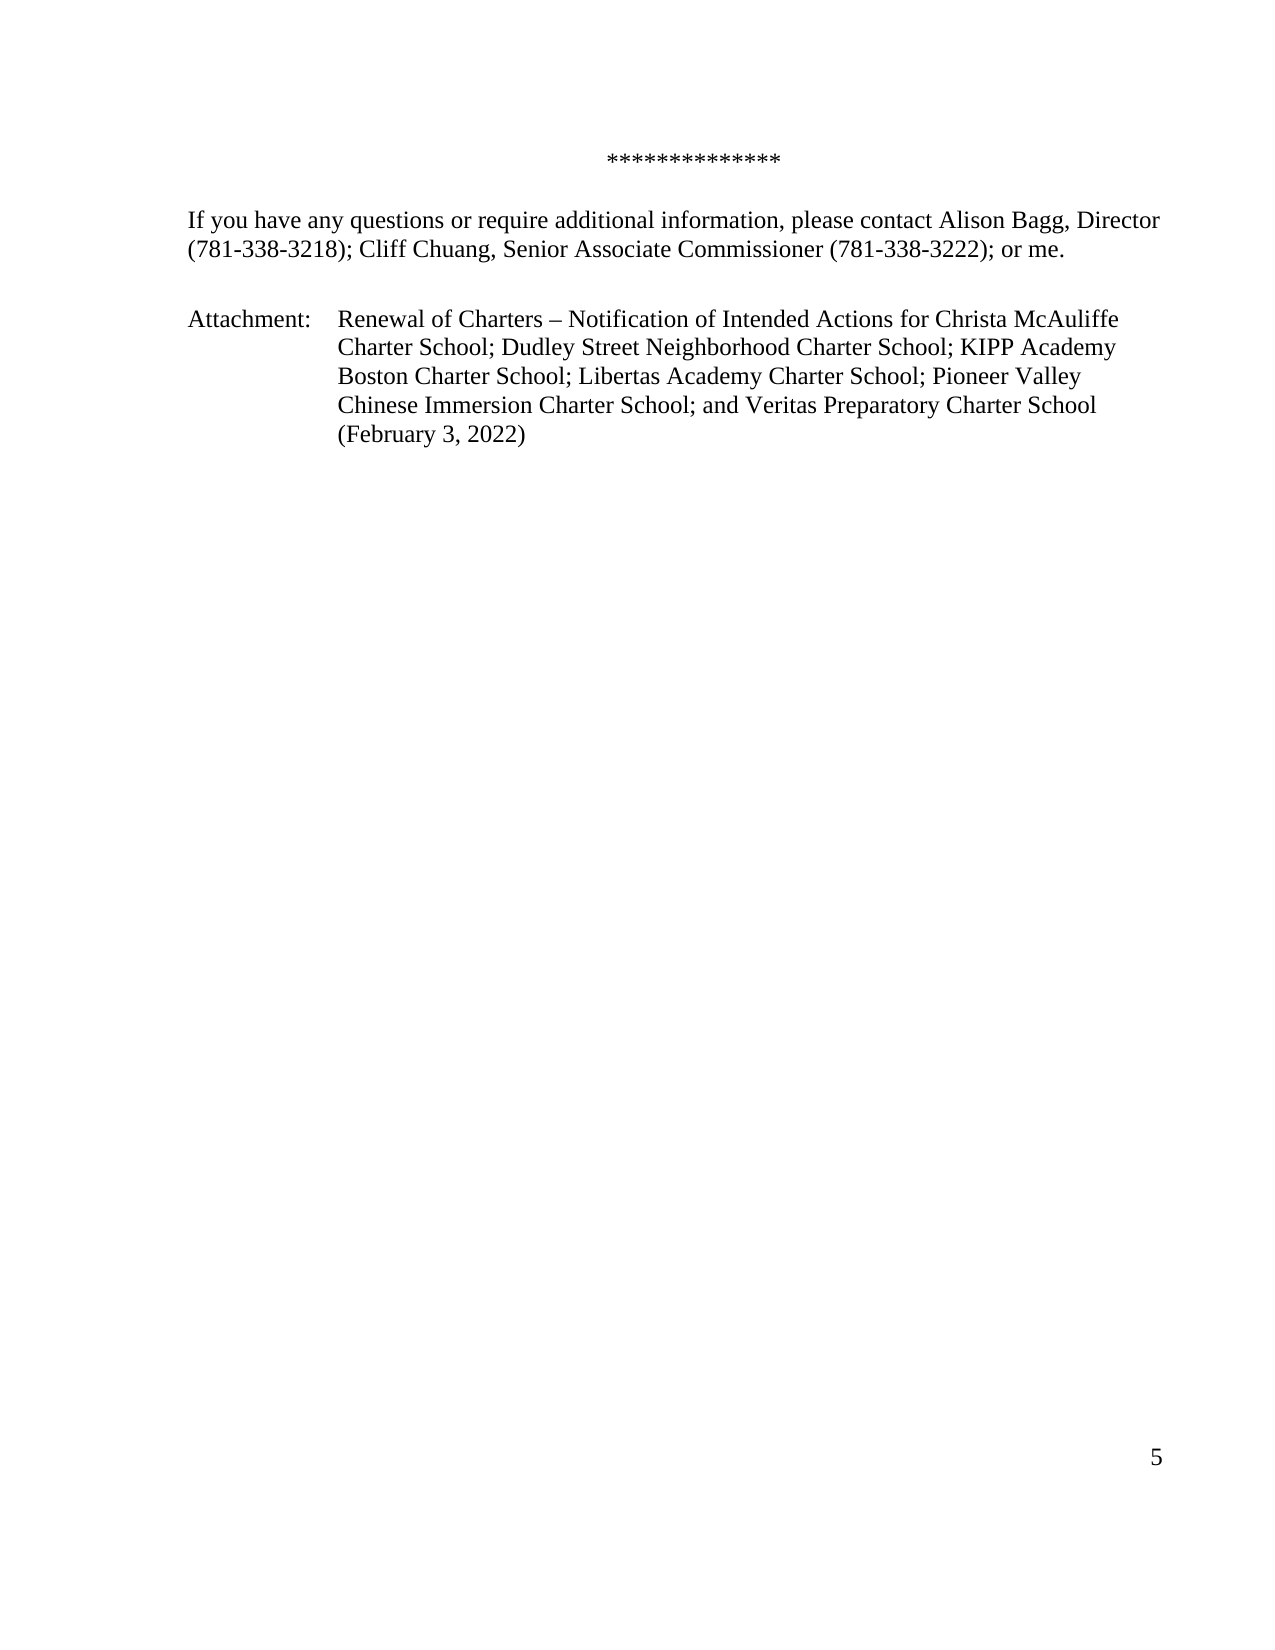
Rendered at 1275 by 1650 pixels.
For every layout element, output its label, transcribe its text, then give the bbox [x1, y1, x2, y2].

text ************** [187, 147, 1200, 176]
text Attachment: Renewal of Charters – Notification of Intended Actions for Christa McAuliffe Charter School; Dudley Street Neighborhood Charter School; KIPP Academy Boston Charter School; Libertas Academy Charter School; Pioneer Valley Chinese Immersion Charter School; and Veritas Preparatory Charter School (February 3, 2022) [187, 304, 1162, 447]
text If you have any questions or require additional information, please contact Alison Bagg, Director (781-338-3218); Cliff Chuang, Senior Associate Commissioner (781-338-3222); or me. [187, 205, 1162, 262]
